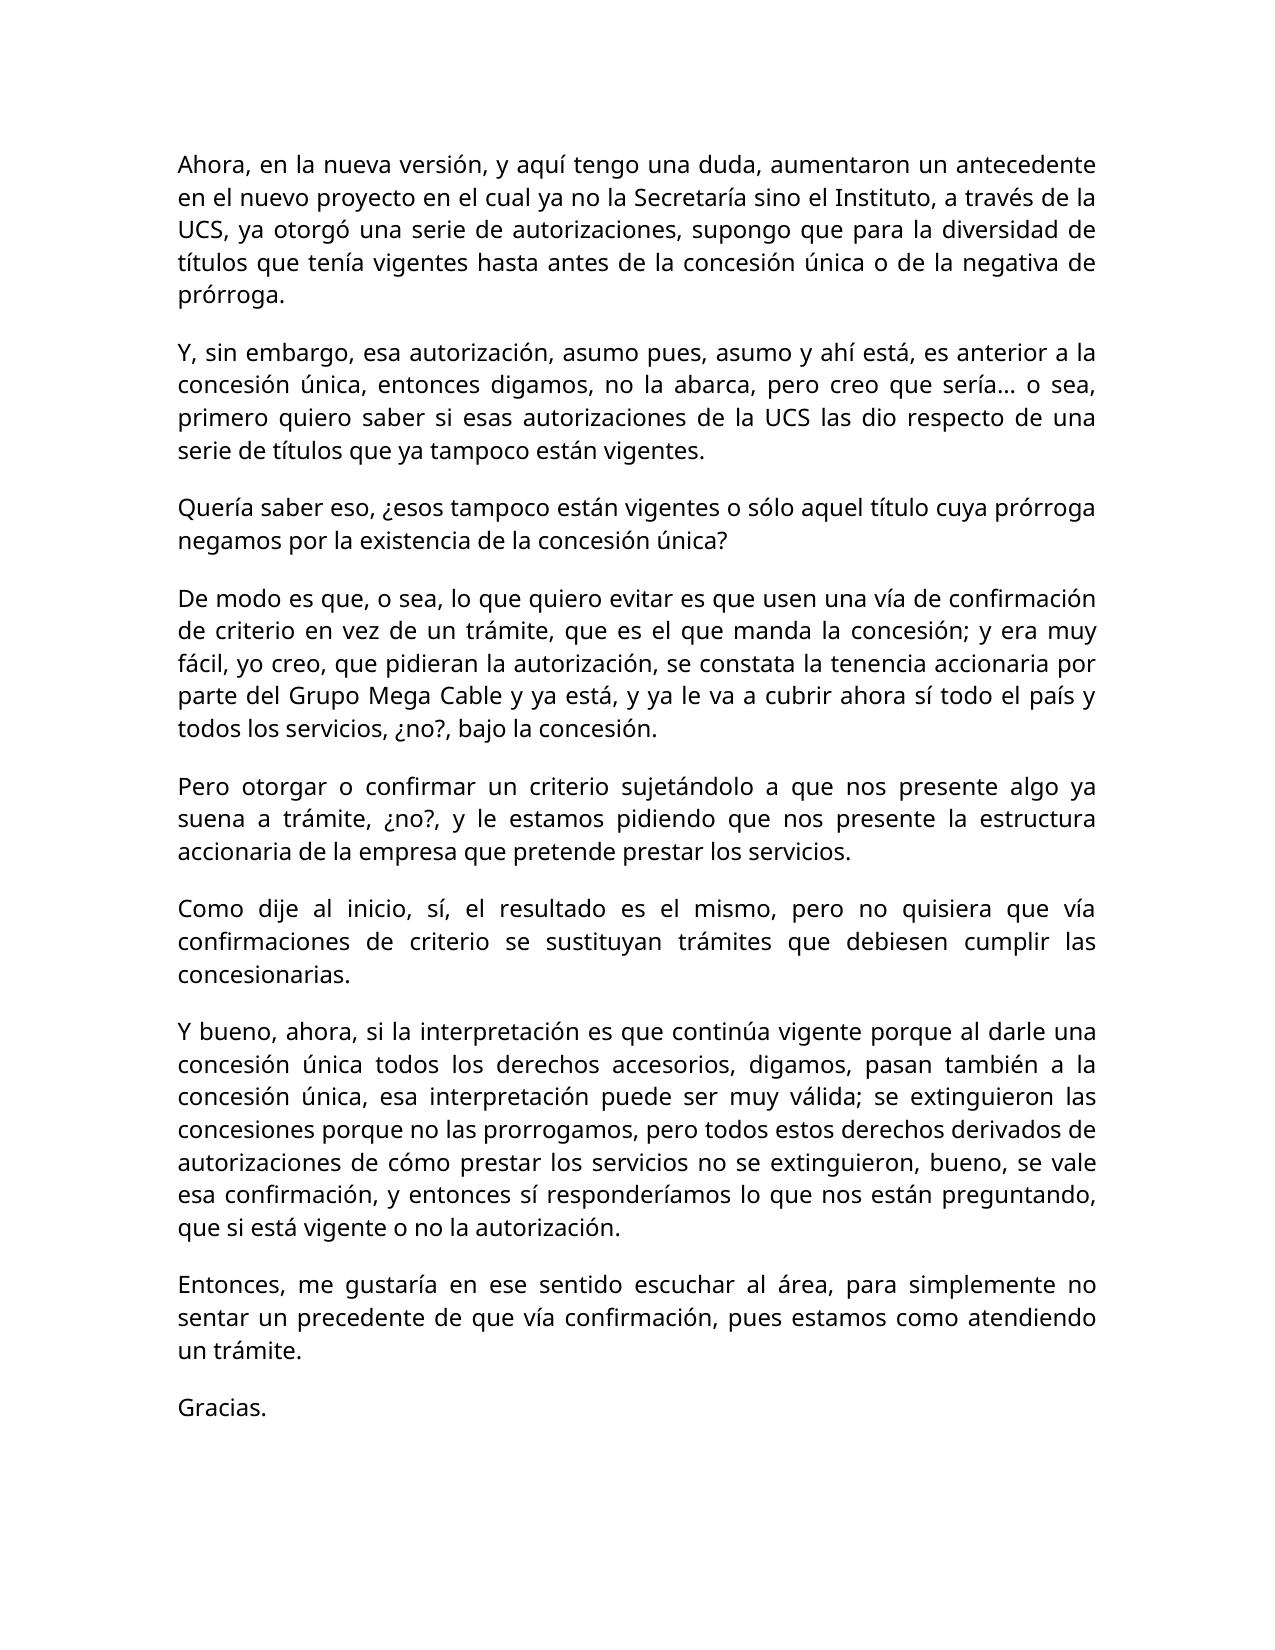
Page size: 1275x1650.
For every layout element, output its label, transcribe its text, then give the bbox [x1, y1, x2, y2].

text Ahora, en la nueva versión, y aquí tengo una duda, aumentaron un antecedente en el nuevo proyecto en el cual ya no la Secretaría sino el Instituto, a través de la UCS, ya otorgó una serie de autorizaciones, supongo que para la diversidad de títulos que tenía vigentes hasta antes de la concesión única o de la negativa de prórroga. [177, 148, 1098, 311]
text Gracias. [177, 1391, 1098, 1424]
text Entonces, me gustaría en ese sentido escuchar al área, para simplemente no sentar un precedente de que vía confirmación, pues estamos como atendiendo un trámite. [177, 1268, 1098, 1366]
text Pero otorgar o confirmar un criterio sujetándolo a que nos presente algo ya suena a trámite, ¿no?, y le estamos pidiendo que nos presente la estructura accionaria de la empresa que pretende prestar los servicios. [177, 769, 1098, 867]
text De modo es que, o sea, lo que quiero evitar es que usen una vía de confirmación de criterio en vez de un trámite, que es el que manda la concesión; y era muy fácil, yo creo, que pidieran la autorización, se constata la tenencia accionaria por parte del Grupo Mega Cable y ya está, y ya le va a cubrir ahora sí todo el país y todos los servicios, ¿no?, bajo la concesión. [177, 581, 1098, 744]
text Como dije al inicio, sí, el resultado es el mismo, pero no quisiera que vía confirmaciones de criterio se sustituyan trámites que debiesen cumplir las concesionarias. [177, 892, 1098, 990]
text Y, sin embargo, esa autorización, asumo pues, asumo y ahí está, es anterior a la concesión única, entonces digamos, no la abarca, pero creo que sería… o sea, primero quiero saber si esas autorizaciones de la UCS las dio respecto de una serie de títulos que ya tampoco están vigentes. [177, 336, 1098, 466]
text Y bueno, ahora, si la interpretación es que continúa vigente porque al darle una concesión única todos los derechos accesorios, digamos, pasan también a la concesión única, esa interpretación puede ser muy válida; se extinguieron las concesiones porque no las prorrogamos, pero todos estos derechos derivados de autorizaciones de cómo prestar los servicios no se extinguieron, bueno, se vale esa confirmación, y entonces sí responderíamos lo que nos están preguntando, que si está vigente o no la autorización. [177, 1015, 1098, 1243]
text Quería saber eso, ¿esos tampoco están vigentes o sólo aquel título cuya prórroga negamos por la existencia de la concesión única? [177, 491, 1098, 556]
